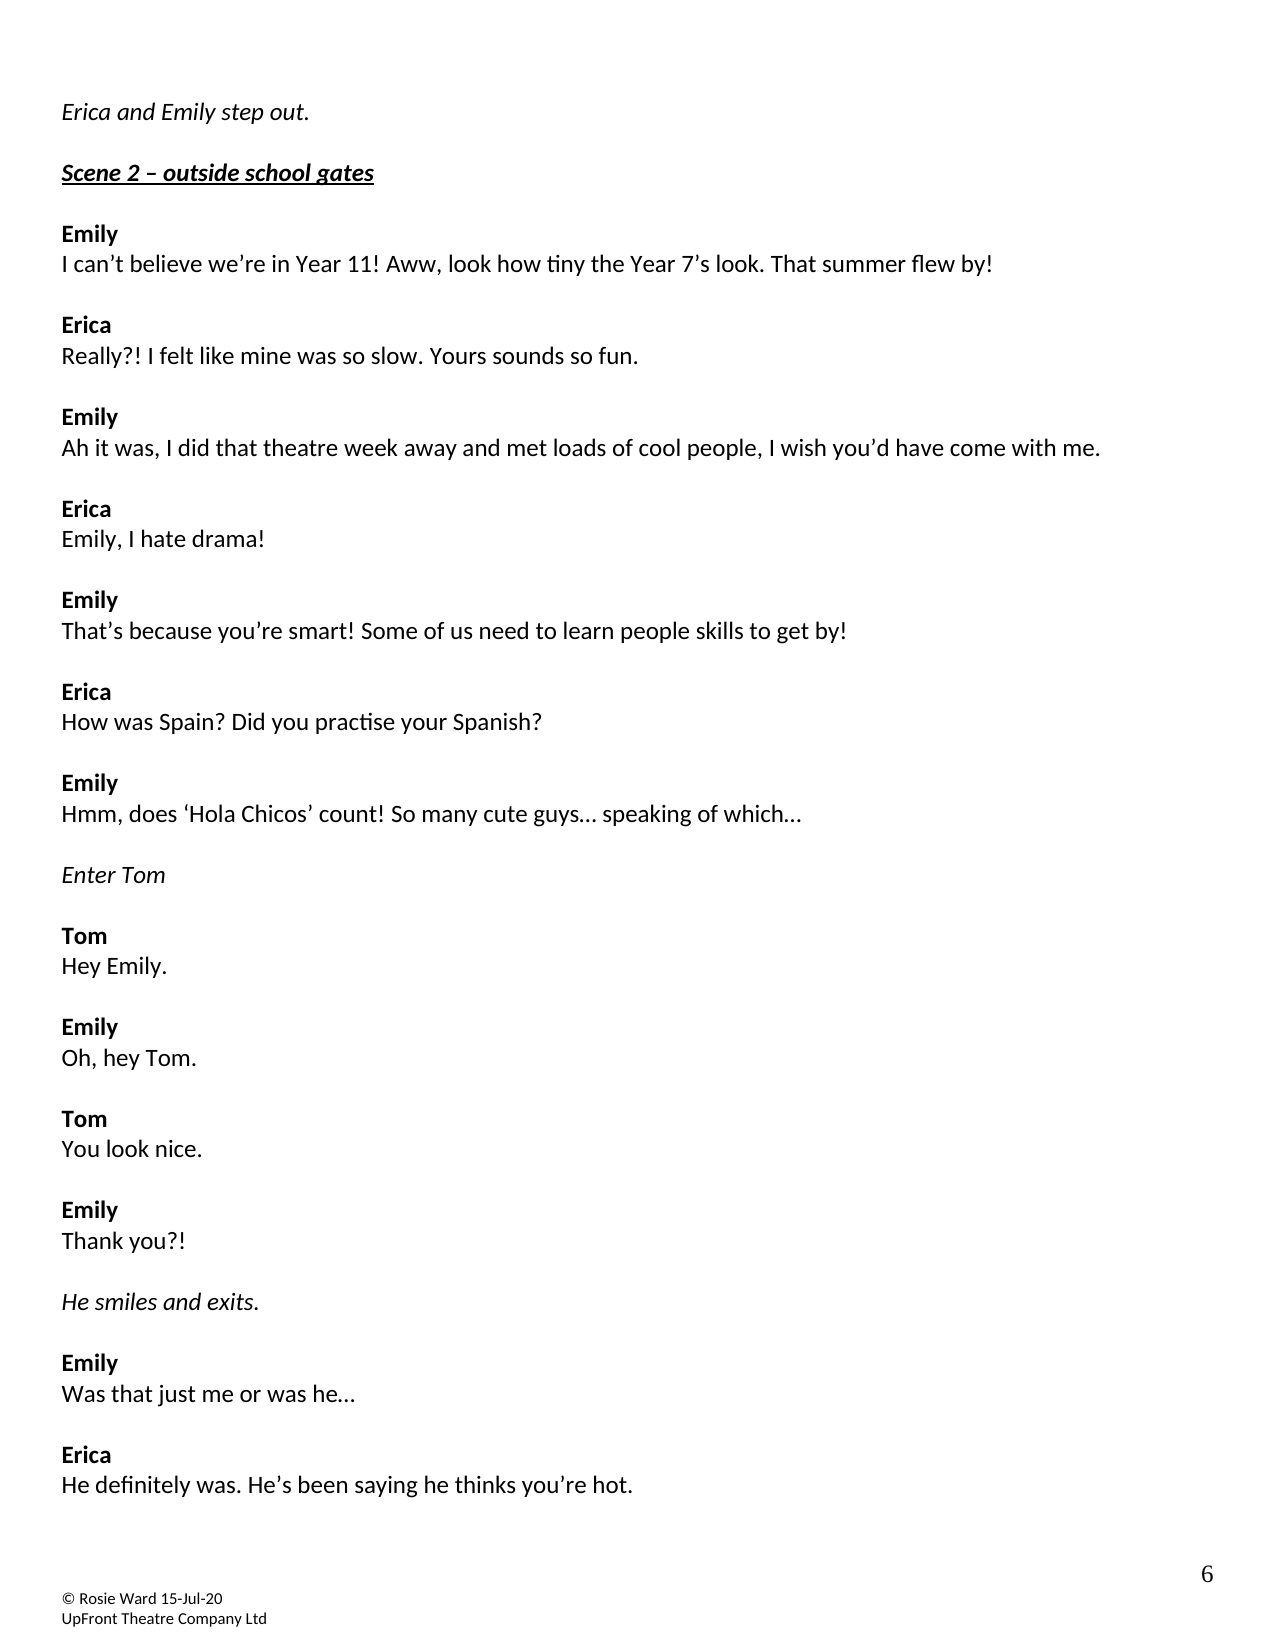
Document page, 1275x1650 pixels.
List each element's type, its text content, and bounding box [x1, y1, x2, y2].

text I can’t believe we’re in Year 11! Aww, look how tiny the Year 7’s look. That summer flew by! [61, 248, 1213, 279]
text Emily, I hate drama! [61, 523, 1213, 554]
text Emily [61, 1012, 1213, 1042]
text Oh, hey Tom. [61, 1042, 1213, 1073]
text Really?! I felt like mine was so slow. Yours sounds so fun. [61, 340, 1213, 371]
text Erica [61, 493, 1213, 523]
text Tom [61, 920, 1213, 951]
text He smiles and exits. [61, 1286, 1213, 1317]
text Emily [61, 401, 1213, 432]
text Emily [61, 1195, 1213, 1225]
text That’s because you’re smart! Some of us need to learn people skills to get by! [61, 615, 1213, 645]
text Erica [61, 1439, 1213, 1469]
text Was that just me or was he… [61, 1378, 1213, 1408]
text Emily [61, 1347, 1213, 1378]
text Erica [61, 676, 1213, 706]
text He definitely was. He’s been saying he thinks you’re hot. [61, 1469, 1213, 1500]
text Erica [61, 309, 1213, 340]
text Ah it was, I did that theatre week away and met loads of cool people, I wish you’d have come with me. [61, 432, 1213, 462]
text Erica and Emily step out. [61, 65, 1213, 126]
text Scene 2 – outside school gates [61, 157, 1213, 187]
text You look nice. [61, 1134, 1213, 1164]
text Hey Emily. [61, 951, 1213, 981]
text How was Spain? Did you practise your Spanish? [61, 706, 1213, 737]
text Tom [61, 1103, 1213, 1134]
text Emily [61, 767, 1213, 798]
text Hmm, does ‘Hola Chicos’ count! So many cute guys… speaking of which… [61, 798, 1213, 828]
text Thank you?! [61, 1225, 1213, 1256]
text Emily [61, 584, 1213, 615]
text Emily [61, 218, 1213, 248]
text Enter Tom [61, 859, 1213, 889]
